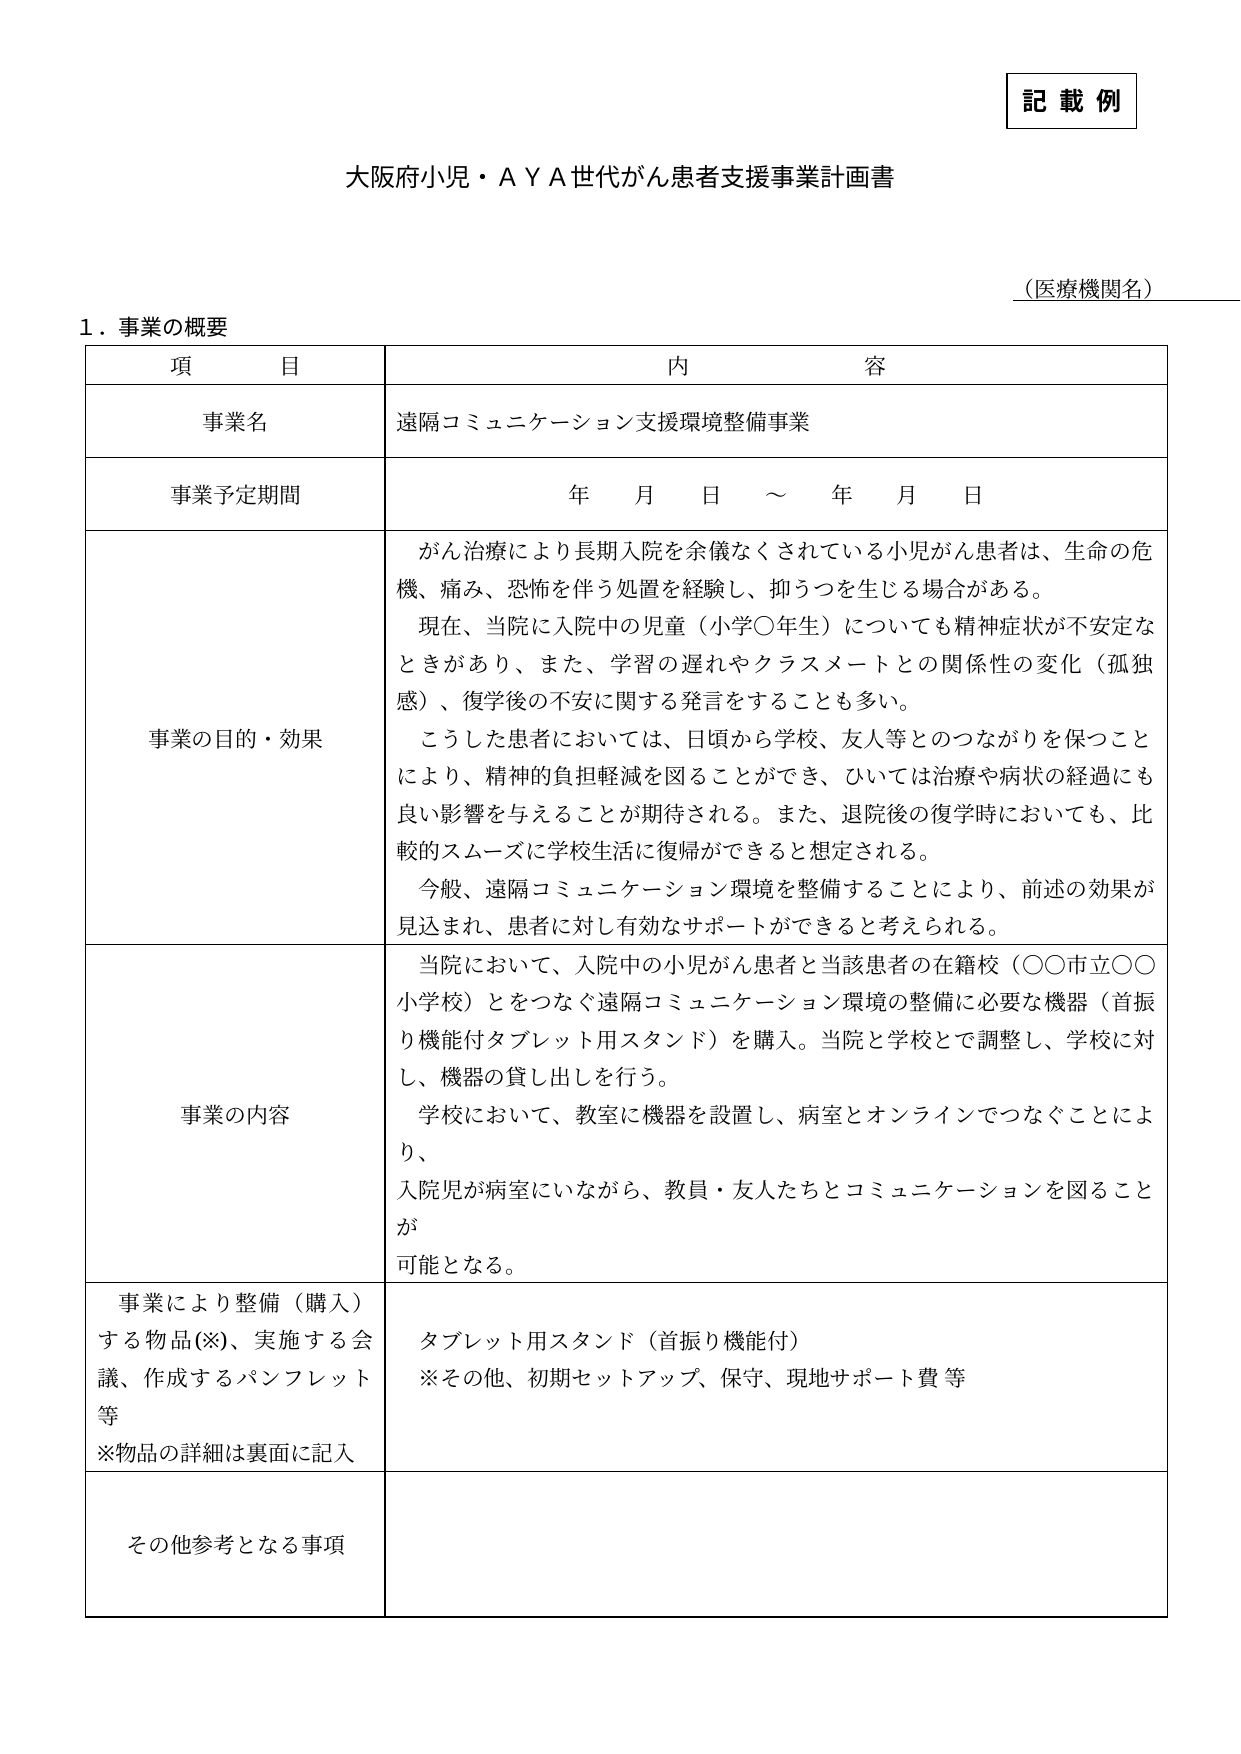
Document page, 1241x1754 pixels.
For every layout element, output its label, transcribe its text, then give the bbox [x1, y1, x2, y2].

table_cell 事業名 [86, 385, 384, 457]
table_cell 遠隔コミュニケーション支援環境整備事業 [386, 385, 1167, 457]
table_cell 年 月 日 ～ 年 月 日 [386, 458, 1167, 530]
table_cell 事業の目的・効果 [86, 531, 384, 944]
table_cell 事業予定期間 [86, 458, 384, 530]
table_cell タブレット用スタンド（首振り機能付） ※その他、初期セットアップ、保守、現地サポート費 等 [386, 1283, 1167, 1471]
text １．事業の概要 [75, 307, 1165, 344]
table_cell 事業の内容 [86, 945, 384, 1282]
text （医療機関名） [75, 269, 1165, 307]
table_cell [386, 1472, 1167, 1616]
table_cell 事業により整備（購入）する物品(※)、実施する会議、作成するパンフレット等 ※物品の詳細は裏面に記入 [86, 1283, 384, 1471]
text 大阪府小児・ＡＹＡ世代がん患者支援事業計画書 [75, 157, 1165, 194]
table_header 項 目 [86, 346, 384, 384]
table_cell その他参考となる事項 [86, 1472, 384, 1616]
table_cell 当院において、入院中の小児がん患者と当該患者の在籍校（〇〇市立〇〇小学校）とをつなぐ遠隔コミュニケーション環境の整備に必要な機器（首振り機能付タブレット用スタンド）を購入。当院と学校とで調整し、学校に対し、機器の貸し出しを行う。 学校において、教室に機器を設置し、病室とオンラインでつなぐことにより、 入院児が病室にいながら、教員・友人たちとコミュニケーションを図ることが 可能となる。 [386, 945, 1167, 1282]
table_cell がん治療により長期入院を余儀なくされている小児がん患者は、生命の危機、痛み、恐怖を伴う処置を経験し、抑うつを生じる場合がある。 現在、当院に入院中の児童（小学〇年生）についても精神症状が不安定なときがあり、また、学習の遅れやクラスメートとの関係性の変化（孤独感）、復学後の不安に関する発言をすることも多い。 こうした患者においては、日頃から学校、友人等とのつながりを保つことにより、精神的負担軽減を図ることができ、ひいては治療や病状の経過にも良い影響を与えることが期待される。また、退院後の復学時においても、比較的スムーズに学校生活に復帰ができると想定される。 今般、遠隔コミュニケーション環境を整備することにより、前述の効果が見込まれ、患者に対し有効なサポートができると考えられる。 [386, 531, 1167, 944]
table_header 内 容 [386, 346, 1167, 384]
